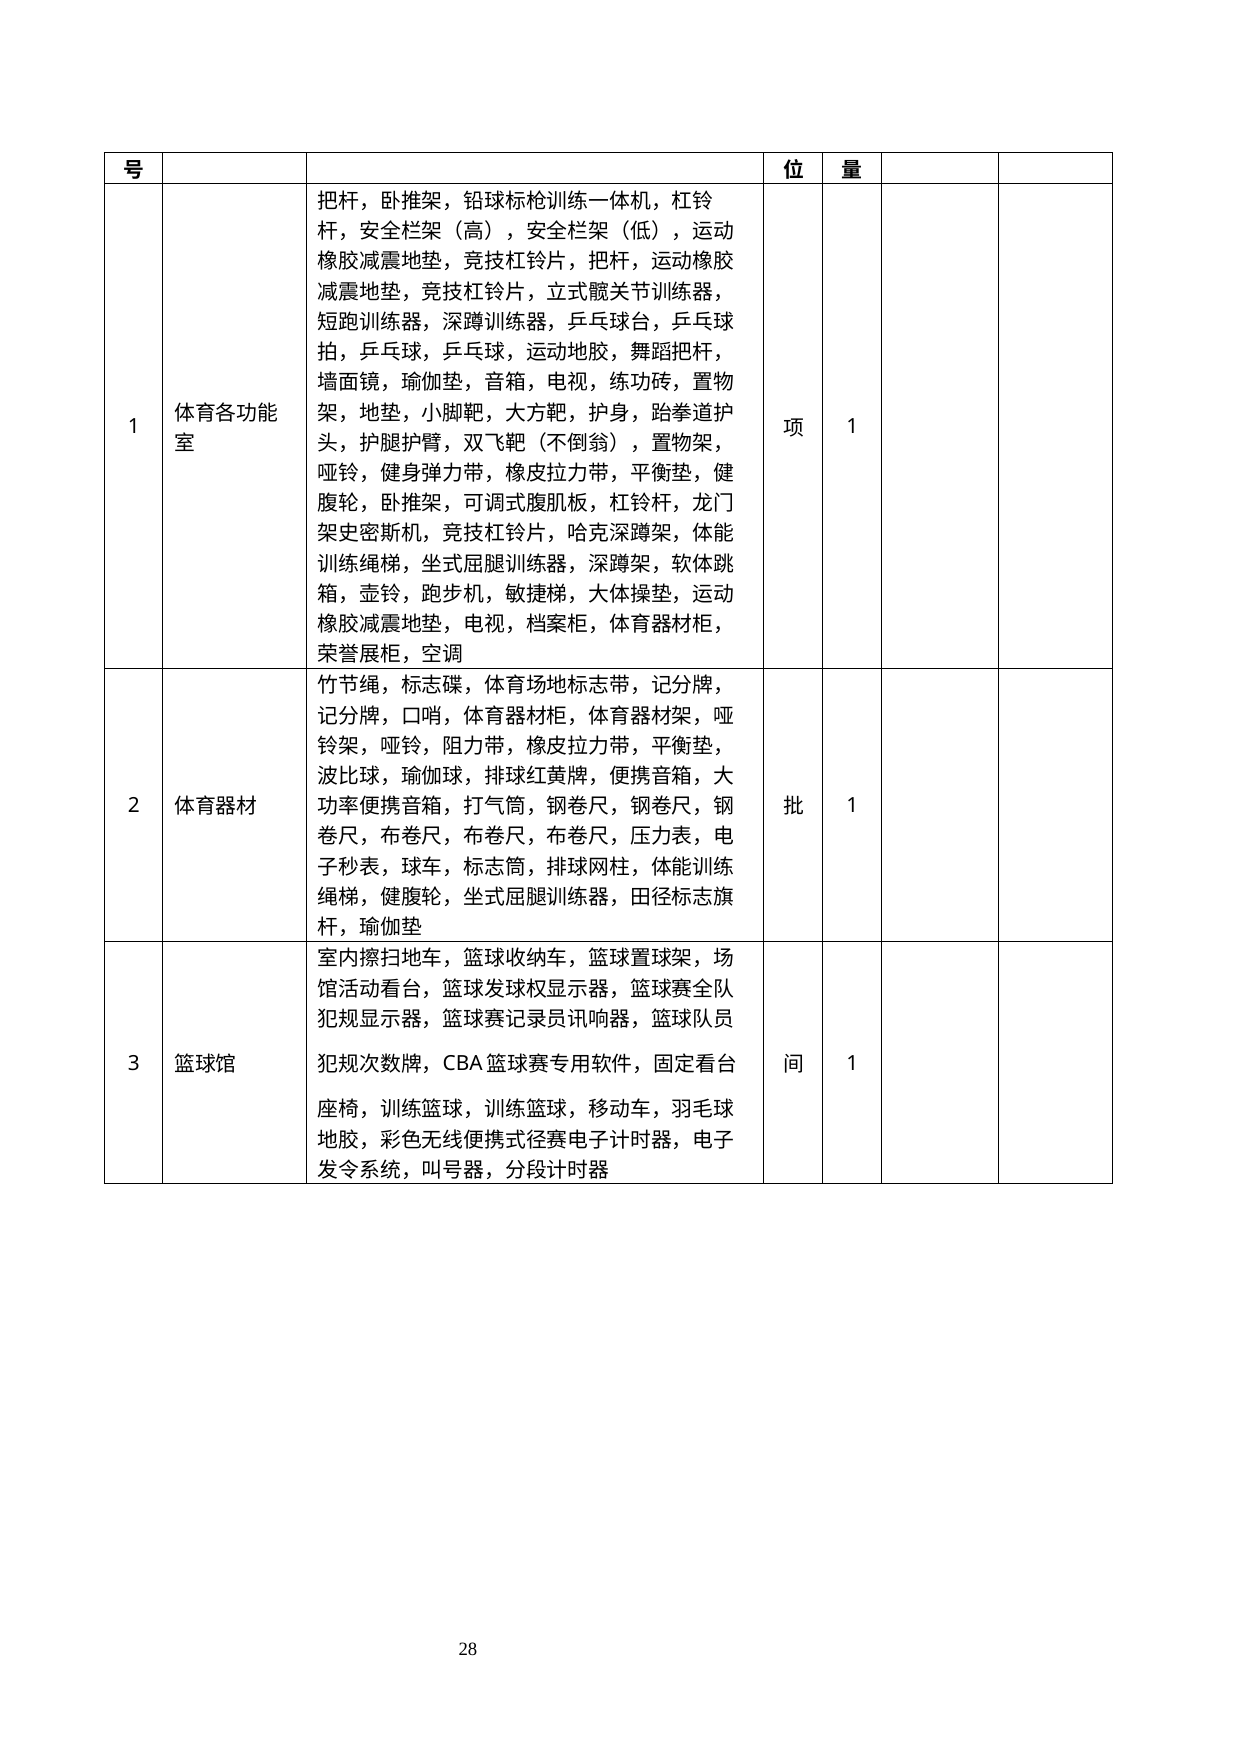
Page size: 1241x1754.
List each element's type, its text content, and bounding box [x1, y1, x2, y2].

table_header 主要内容 [307, 153, 763, 183]
table_cell 1 [823, 184, 881, 668]
table_cell 竹节绳，标志碟，体育场地标志带，记分牌，记分牌，口哨，体育器材柜，体育器材架，哑铃架，哑铃，阻力带，橡皮拉力带，平衡垫，波比球，瑜伽球，排球红黄牌，便携音箱，大功率便携音箱，打气筒，钢卷尺，钢卷尺，钢卷尺，布卷尺，布卷尺，布卷尺，压力表，电子秒表，球车，标志筒，排球网柱，体能训练绳梯，健腹轮，坐式屈腿训练器，田径标志旗杆，瑜伽垫 [307, 669, 763, 941]
table_cell 把杆，卧推架，铅球标枪训练一体机，杠铃杆，安全栏架（高），安全栏架（低），运动橡胶减震地垫，竞技杠铃片，把杆，运动橡胶减震地垫，竞技杠铃片，立式髋关节训练器，短跑训练器，深蹲训练器，乒乓球台，乒乓球拍，乒乓球，乒乓球，运动地胶，舞蹈把杆，墙面镜，瑜伽垫，音箱，电视，练功砖，置物架，地垫，小脚靶，大方靶，护身，跆拳道护头，护腿护臂，双飞靶（不倒翁），置物架，哑铃，健身弹力带，橡皮拉力带，平衡垫，健腹轮，卧推架，可调式腹肌板，杠铃杆，龙门架史密斯机，竞技杠铃片，哈克深蹲架，体能训练绳梯，坐式屈腿训练器，深蹲架，软体跳箱，壶铃，跑步机，敏捷梯，大体操垫，运动橡胶减震地垫，电视，档案柜，体育器材柜，荣誉展柜，空调 [307, 184, 763, 668]
table_header 数量 [823, 153, 881, 183]
table_cell 2 [105, 669, 162, 941]
table_header 单价 [882, 153, 998, 183]
table_cell 1 [105, 184, 162, 668]
table_cell 批 [764, 669, 822, 941]
table_cell 体育器材 [163, 669, 306, 941]
table_cell 1 [823, 669, 881, 941]
table_cell [882, 669, 998, 941]
table_cell [999, 942, 1112, 1183]
table_cell [882, 942, 998, 1183]
table_cell [882, 184, 998, 668]
table_cell 1 [823, 942, 881, 1183]
table_cell 体育各功能室 [163, 184, 306, 668]
table_cell [999, 669, 1112, 941]
table_header 项目名称 [163, 153, 306, 183]
table_header 序号 [105, 153, 162, 183]
table_header 单位 [764, 153, 822, 183]
table_header 总价 [999, 153, 1112, 183]
table_cell 3 [105, 942, 162, 1183]
table_cell 间 [764, 942, 822, 1183]
table_cell 室内擦扫地车，篮球收纳车，篮球置球架，场馆活动看台，篮球发球权显示器，篮球赛全队犯规显示器，篮球赛记录员讯响器，篮球队员犯规次数牌，CBA篮球赛专用软件，固定看台座椅，训练篮球，训练篮球，移动车，羽毛球地胶，彩色无线便携式径赛电子计时器，电子发令系统，叫号器，分段计时器 [307, 942, 763, 1183]
table_cell [999, 184, 1112, 668]
table_cell 项 [764, 184, 822, 668]
table_cell 篮球馆 [163, 942, 306, 1183]
